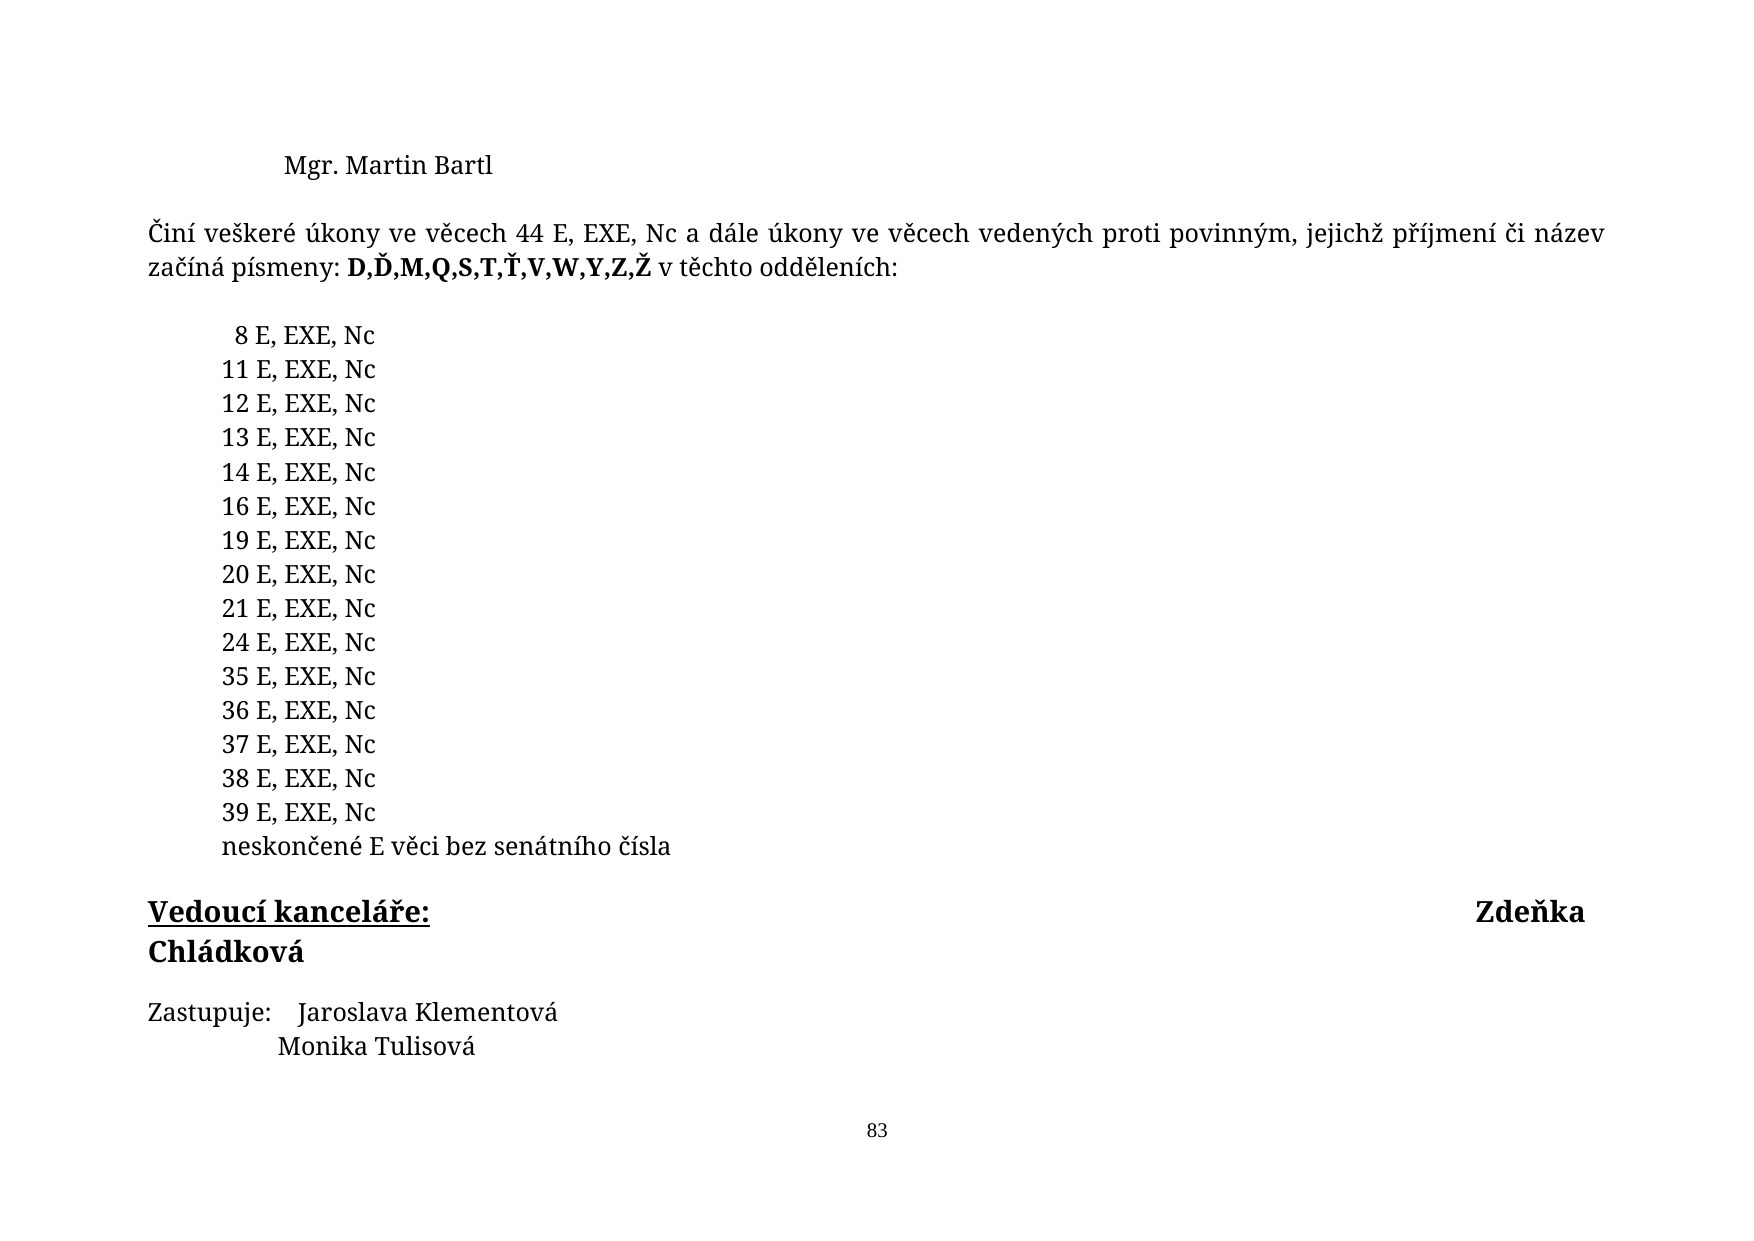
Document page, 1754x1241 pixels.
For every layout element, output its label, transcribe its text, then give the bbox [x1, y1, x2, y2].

text 38 E, EXE, Nc [148, 761, 1606, 795]
text 19 E, EXE, Nc [148, 522, 1606, 556]
text 8 E, EXE, Nc [148, 318, 1606, 352]
text 16 E, EXE, Nc [148, 488, 1606, 522]
text 11 E, EXE, Nc [148, 352, 1606, 386]
text 12 E, EXE, Nc [148, 386, 1606, 420]
text 14 E, EXE, Nc [148, 454, 1606, 488]
text Mgr. Martin Bartl [148, 148, 1606, 182]
text 13 E, EXE, Nc [148, 420, 1606, 454]
text Zastupuje: Jaroslava Klementová [148, 995, 1606, 1029]
text 21 E, EXE, Nc [148, 590, 1606, 624]
text 35 E, EXE, Nc [148, 658, 1606, 693]
text 24 E, EXE, Nc [148, 624, 1606, 658]
text 37 E, EXE, Nc [221, 727, 1606, 761]
text Vedoucí kanceláře: Zdeňka Chládková [148, 891, 1606, 971]
text 20 E, EXE, Nc [148, 556, 1606, 590]
text 36 E, EXE, Nc [148, 693, 1606, 727]
text Činí veškeré úkony ve věcech 44 E, EXE, Nc a dále úkony ve věcech vedených proti povinným, jejichž příjmení či název začíná písmeny: D,Ď,M,Q,S,T,Ť,V,W,Y,Z,Ž v těchto odděleních: [148, 216, 1606, 284]
text Monika Tulisová [148, 1029, 1606, 1063]
text 39 E, EXE, Nc [148, 795, 1606, 829]
text neskončené E věci bez senátního čísla [148, 829, 1606, 863]
